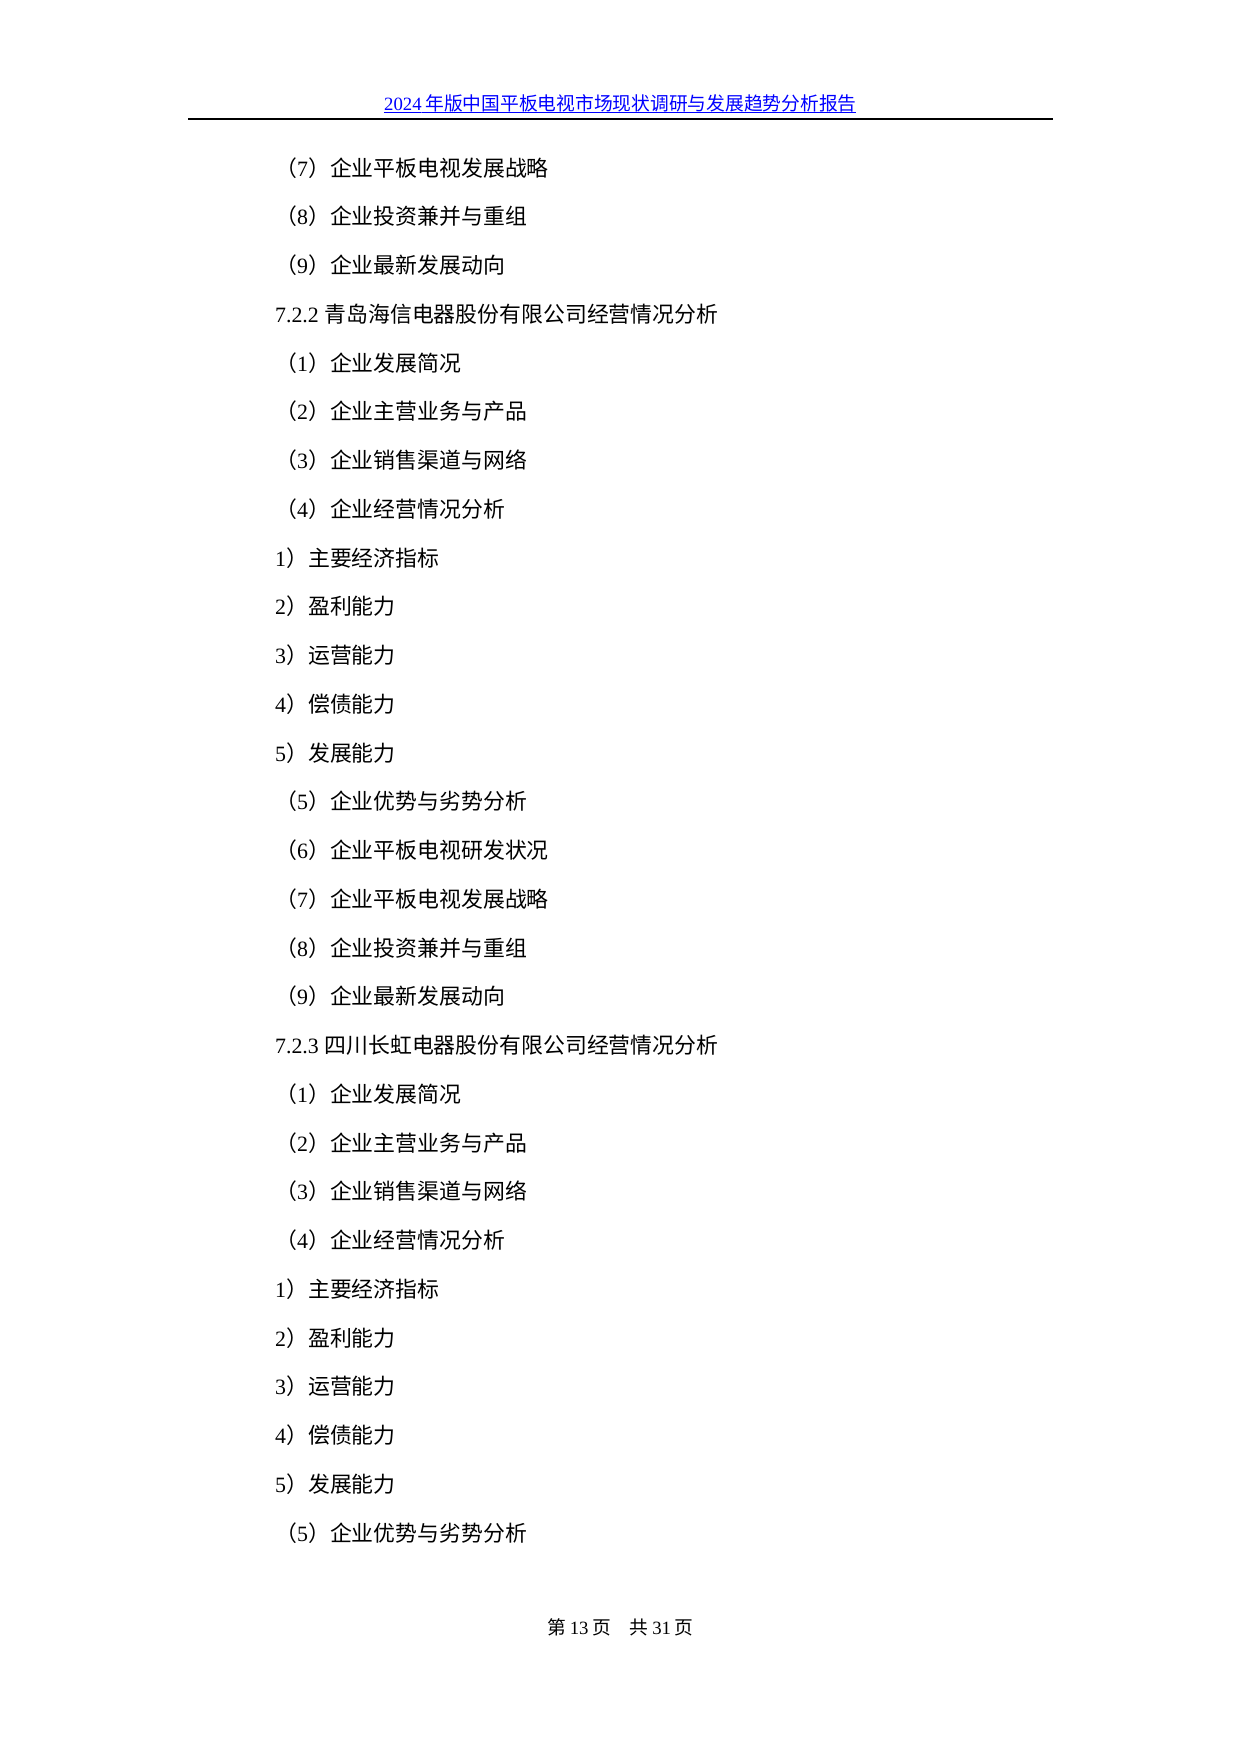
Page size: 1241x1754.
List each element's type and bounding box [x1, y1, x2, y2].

text [187, 150, 1053, 1548]
